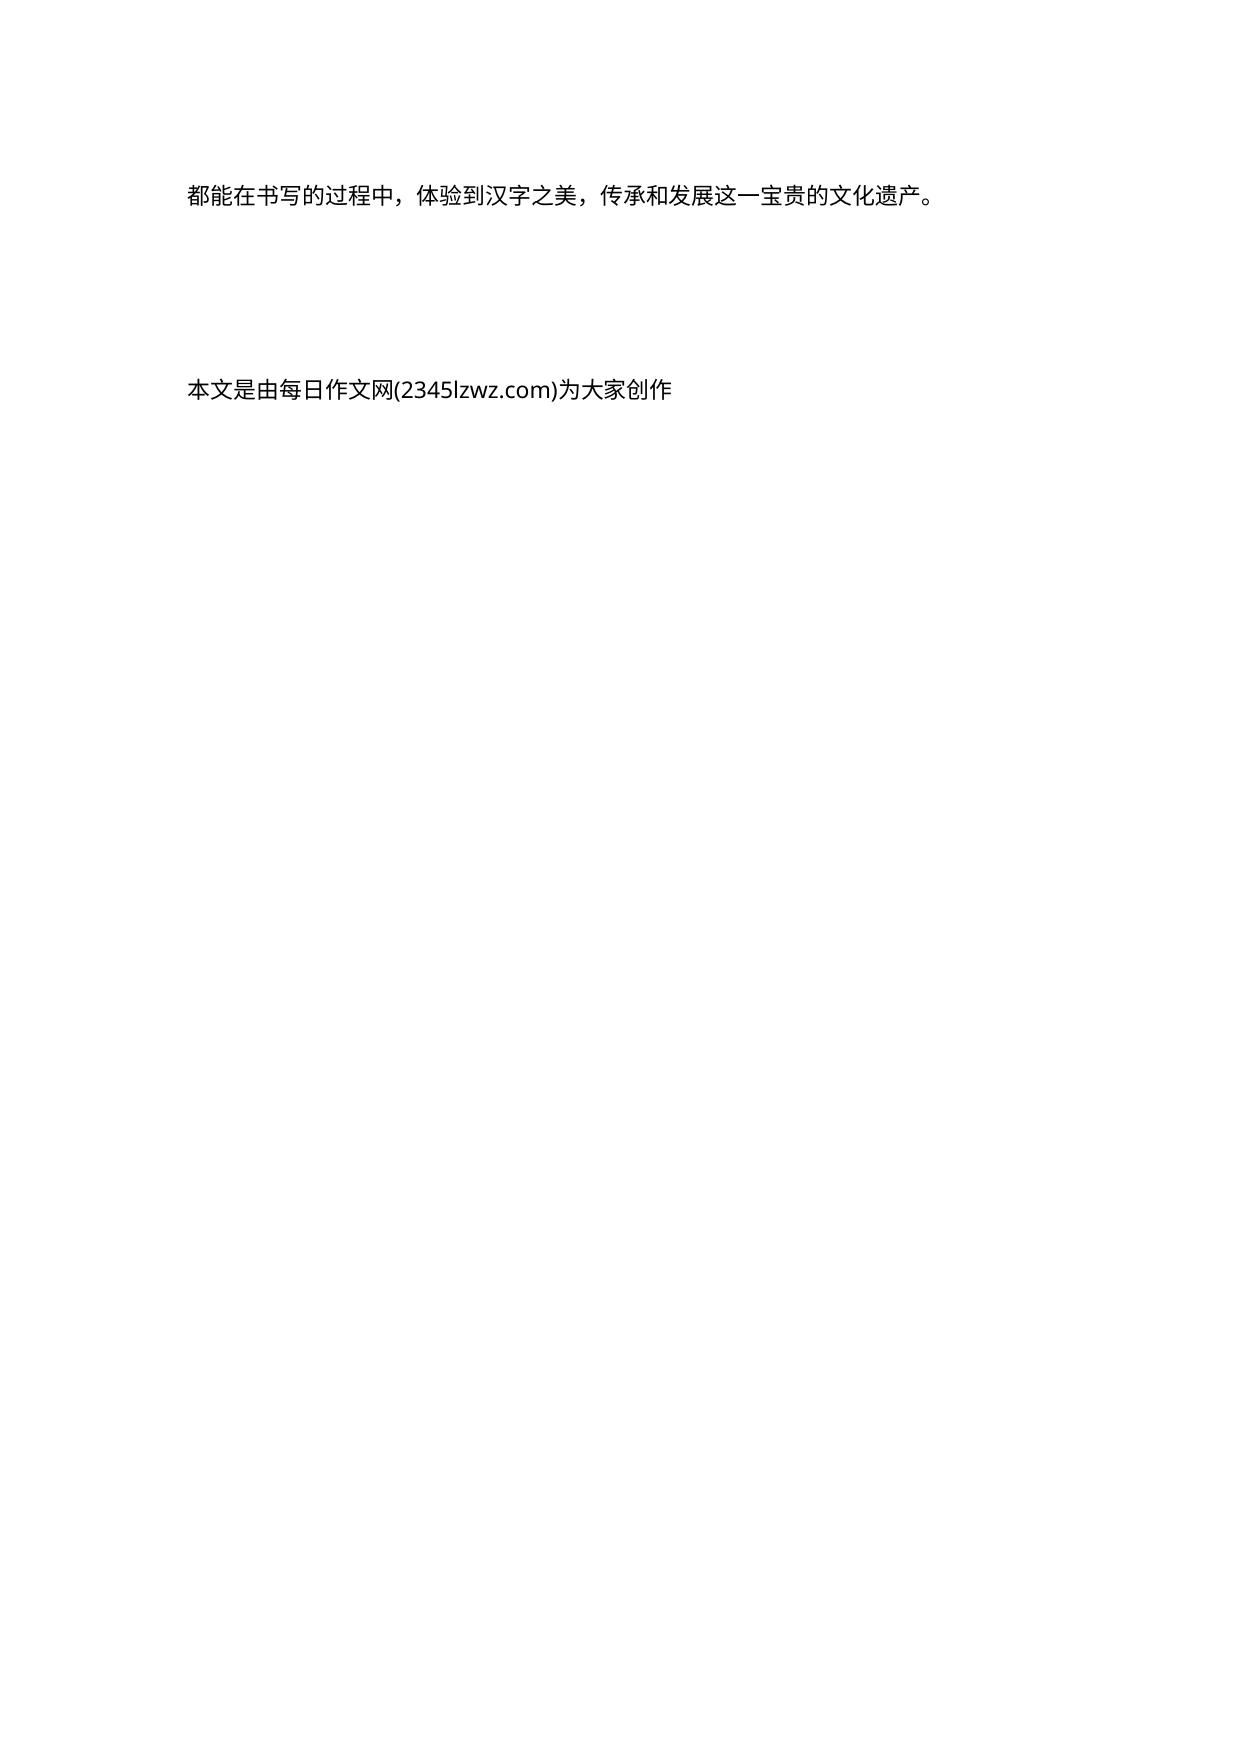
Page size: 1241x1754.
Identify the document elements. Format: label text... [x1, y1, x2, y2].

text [187, 162, 1053, 227]
text 本文是由每日作文网(2345lzwz.com)为大家创作 [187, 356, 1053, 421]
